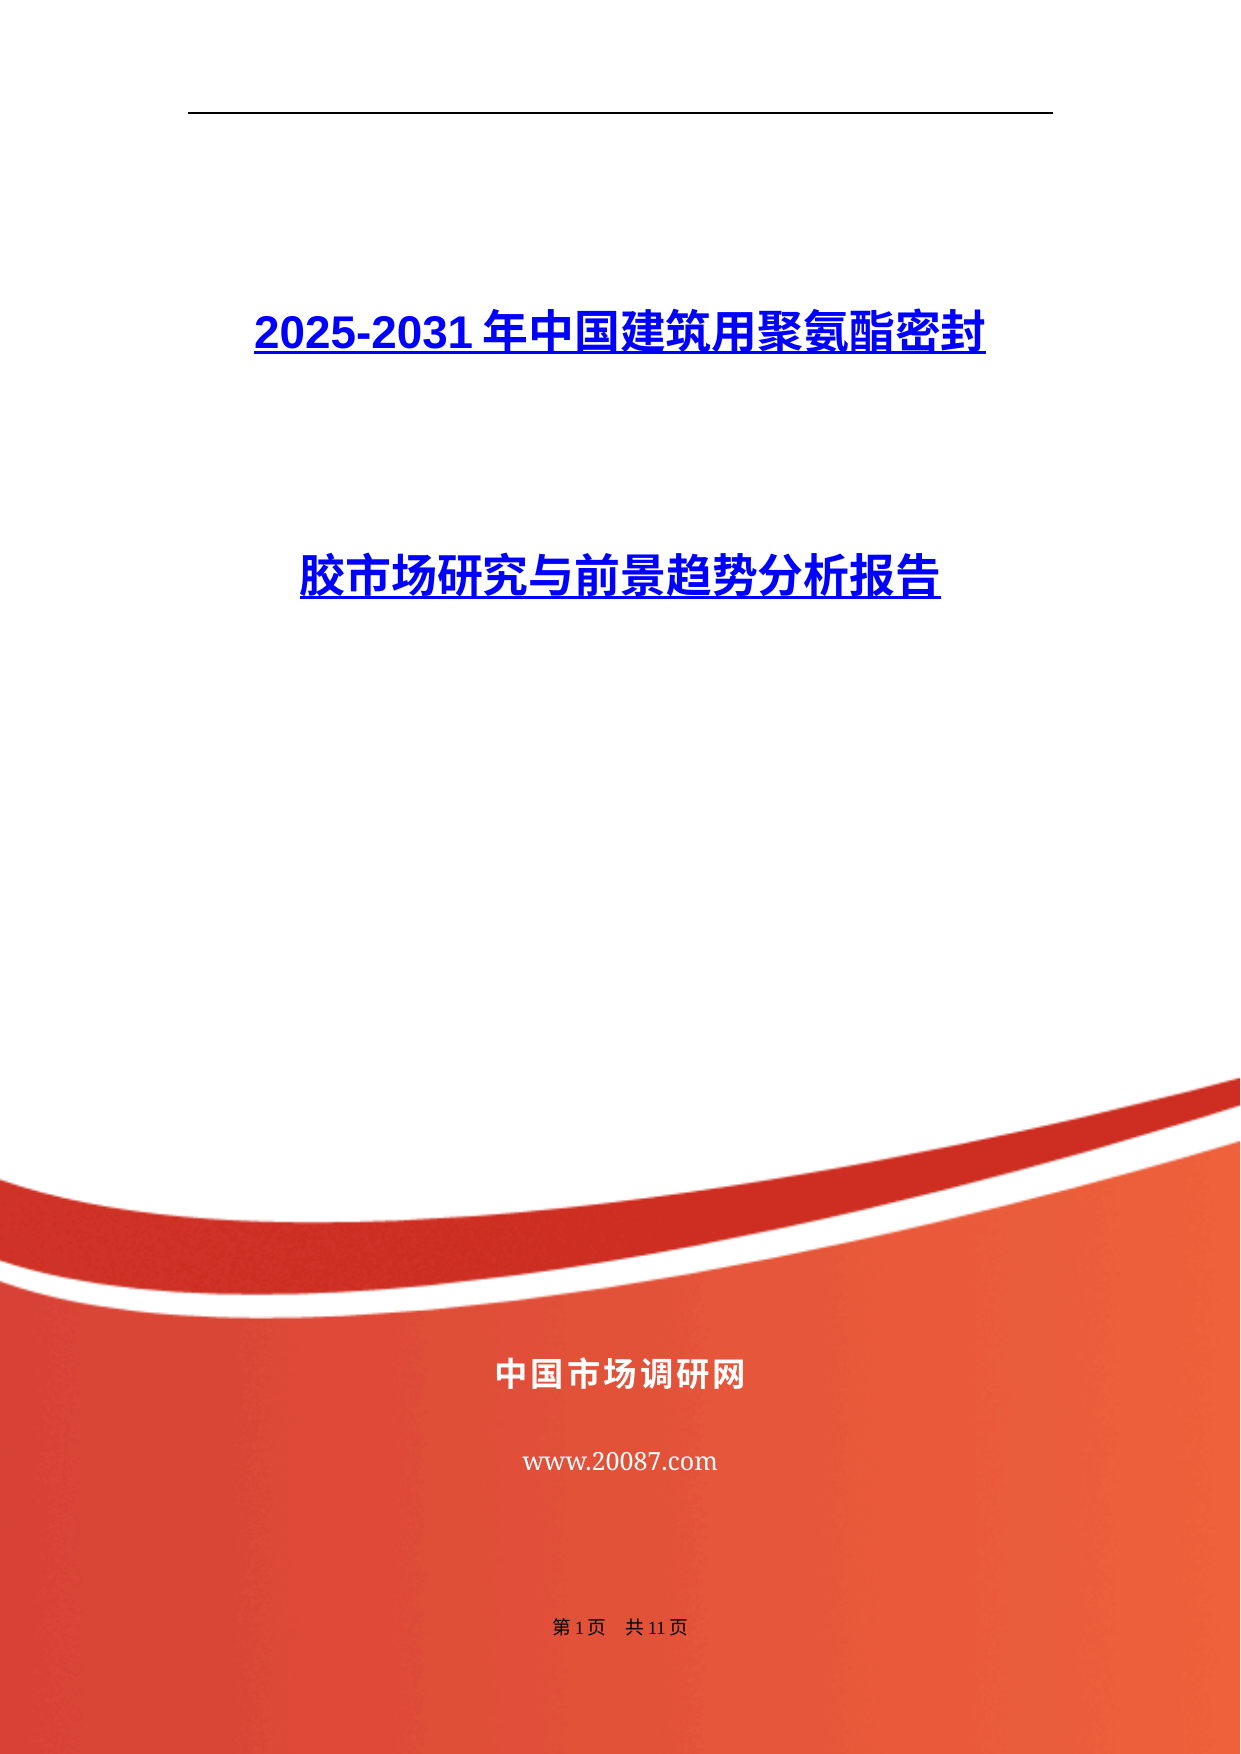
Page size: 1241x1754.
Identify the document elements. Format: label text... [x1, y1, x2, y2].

picture [0, 1006, 1241, 1754]
subtitle 中国市场调研网 [187, 1339, 1053, 1404]
text www.20087.com [187, 1428, 1053, 1493]
table_header 2025-2031年中国建筑用聚氨酯密封胶市场研究与前景趋势分析报告 [188, 207, 1053, 773]
